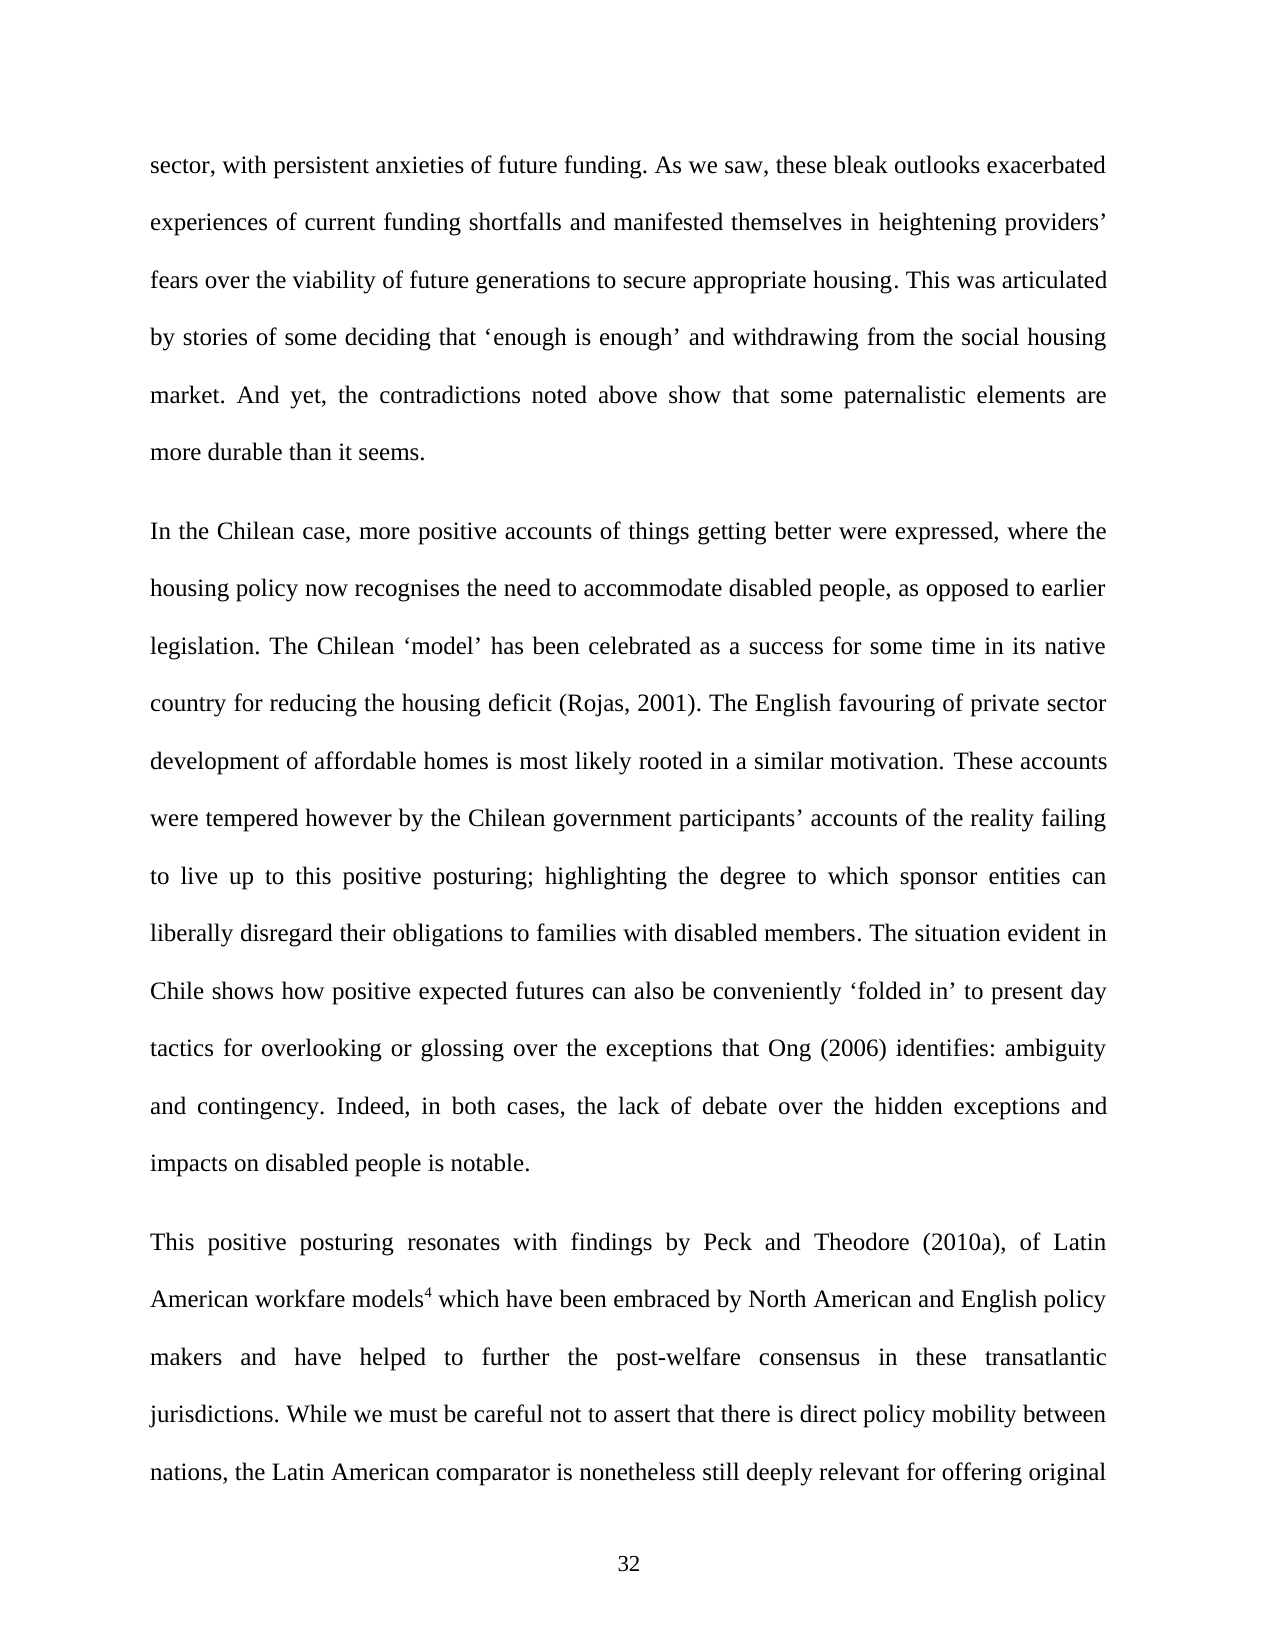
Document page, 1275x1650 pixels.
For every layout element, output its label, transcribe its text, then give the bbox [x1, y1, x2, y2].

text In the Chilean case, more positive accounts of things getting better were expressed, where the housing policy now recognises the need to accommodate disabled people, as opposed to earlier legislation. The Chilean ‘model’ has been celebrated as a success for some time in its native country for reducing the housing deficit (Rojas, 2001). The English favouring of private sector development of affordable homes is most likely rooted in a similar motivation. These accounts were tempered however by the Chilean government participants’ accounts of the reality failing to live up to this positive posturing; highlighting the degree to which sponsor entities can liberally disregard their obligations to families with disabled members. The situation evident in Chile shows how positive expected futures can also be conveniently ‘folded in’ to present day tactics for overlooking or glossing over the exceptions that Ong (2006) identifies: ambiguity and contingency. Indeed, in both cases, the lack of debate over the hidden exceptions and impacts on disabled people is notable. [150, 516, 1107, 1177]
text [150, 150, 1107, 466]
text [150, 1227, 1107, 1485]
